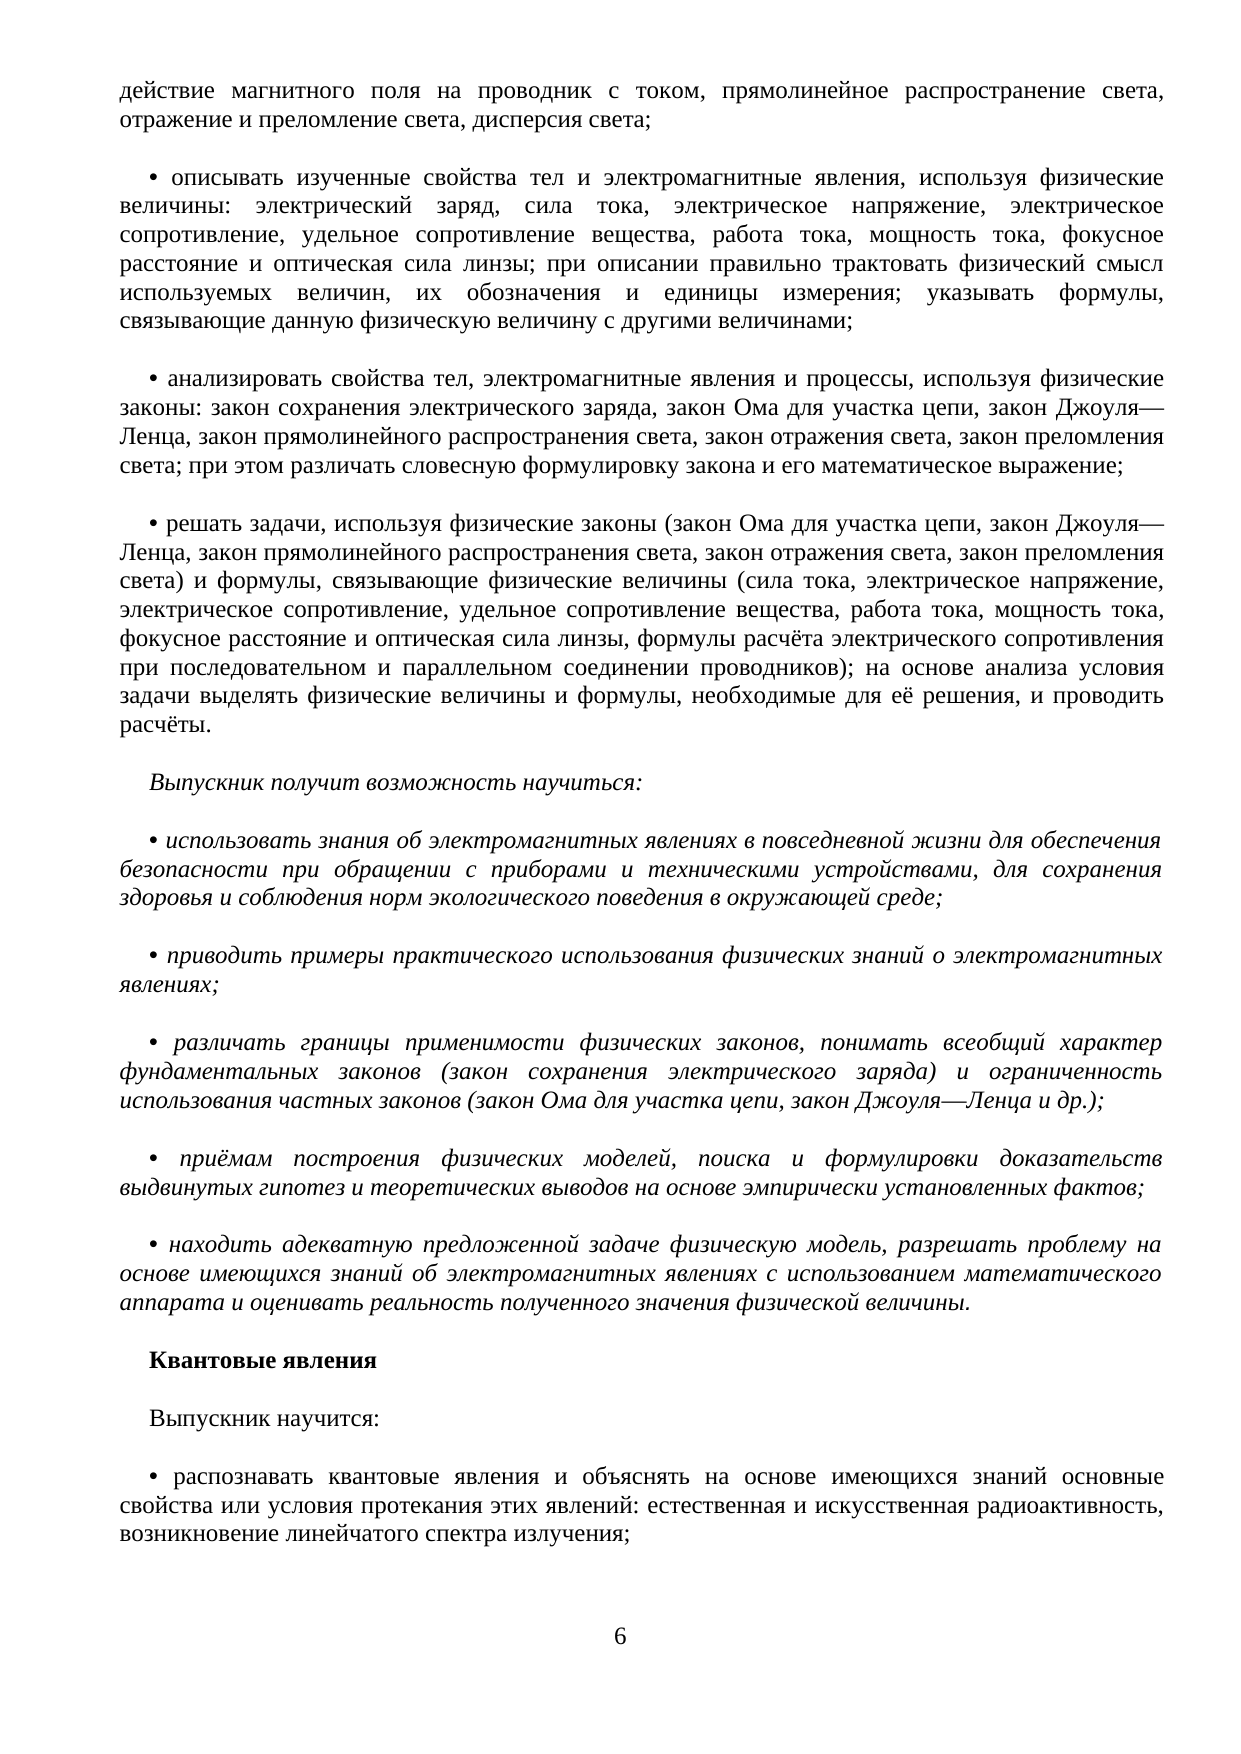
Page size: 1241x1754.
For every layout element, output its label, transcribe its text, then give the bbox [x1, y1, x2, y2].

text • распознавать квантовые явления и объяснять на основе имеющихся знаний основные свойства или условия протекания этих явлений: естественная и искусственная радиоактивность, возникновение линейчатого спектра излучения; [119, 1461, 1165, 1547]
text • находить адекватную предложенной задаче физическую модель, разрешать проблему на основе имеющихся знаний об электромагнитных явлениях с использованием математического аппарата и оценивать реальность полученного значения физической величины. [119, 1229, 1165, 1316]
text Квантовые явления [119, 1345, 1165, 1374]
text • анализировать свойства тел, электромагнитные явления и процессы, используя физические законы: закон сохранения электрического заряда, закон Ома для участка цепи, закон Джоуля—Ленца, закон прямолинейного распространения света, закон отражения света, закон преломления света; при этом различать словесную формулировку закона и его математическое выражение; [119, 363, 1165, 478]
text • различать границы применимости физических законов, понимать всеобщий характер фундаментальных законов (закон сохранения электрического заряда) и ограниченность использования частных законов (закон Ома для участка цепи, закон Джоуля—Ленца и др.); [119, 1027, 1165, 1113]
text • решать задачи, используя физические законы (закон Ома для участка цепи, закон Джоуля—Ленца, закон прямолинейного распространения света, закон отражения света, закон преломления света) и формулы, связывающие физические величины (сила тока, электрическое напряжение, электрическое сопротивление, удельное сопротивление вещества, работа тока, мощность тока, фокусное расстояние и оптическая сила линзы, формулы расчёта электрического сопротивления при последовательном и параллельном соединении проводников); на основе анализа условия задачи выделять физические величины и формулы, необходимые для её решения, и проводить расчёты. [119, 508, 1165, 738]
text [119, 75, 1165, 132]
text • использовать знания об электромагнитных явлениях в повседневной жизни для обеспечения безопасности при обращении с приборами и техническими устройствами, для сохранения здоровья и соблюдения норм экологического поведения в окружающей среде; [119, 825, 1165, 911]
text Выпускник научится: [119, 1403, 1165, 1432]
text • приёмам построения физических моделей, поиска и формулировки доказательств выдвинутых гипотез и теоретических выводов на основе эмпирически установленных фактов; [119, 1143, 1165, 1200]
text Выпускник получит возможность научиться: [119, 767, 1165, 796]
text • приводить примеры практического использования физических знаний о электромагнитных явлениях; [119, 940, 1165, 998]
text • описывать изученные свойства тел и электромагнитные явления, используя физические величины: электрический заряд, сила тока, электрическое напряжение, электрическое сопротивление, удельное сопротивление вещества, работа тока, мощность тока, фокусное расстояние и оптическая сила линзы; при описании правильно трактовать физический смысл используемых величин, их обозначения и единицы измерения; указывать формулы, связывающие данную физическую величину с другими величинами; [119, 162, 1165, 334]
